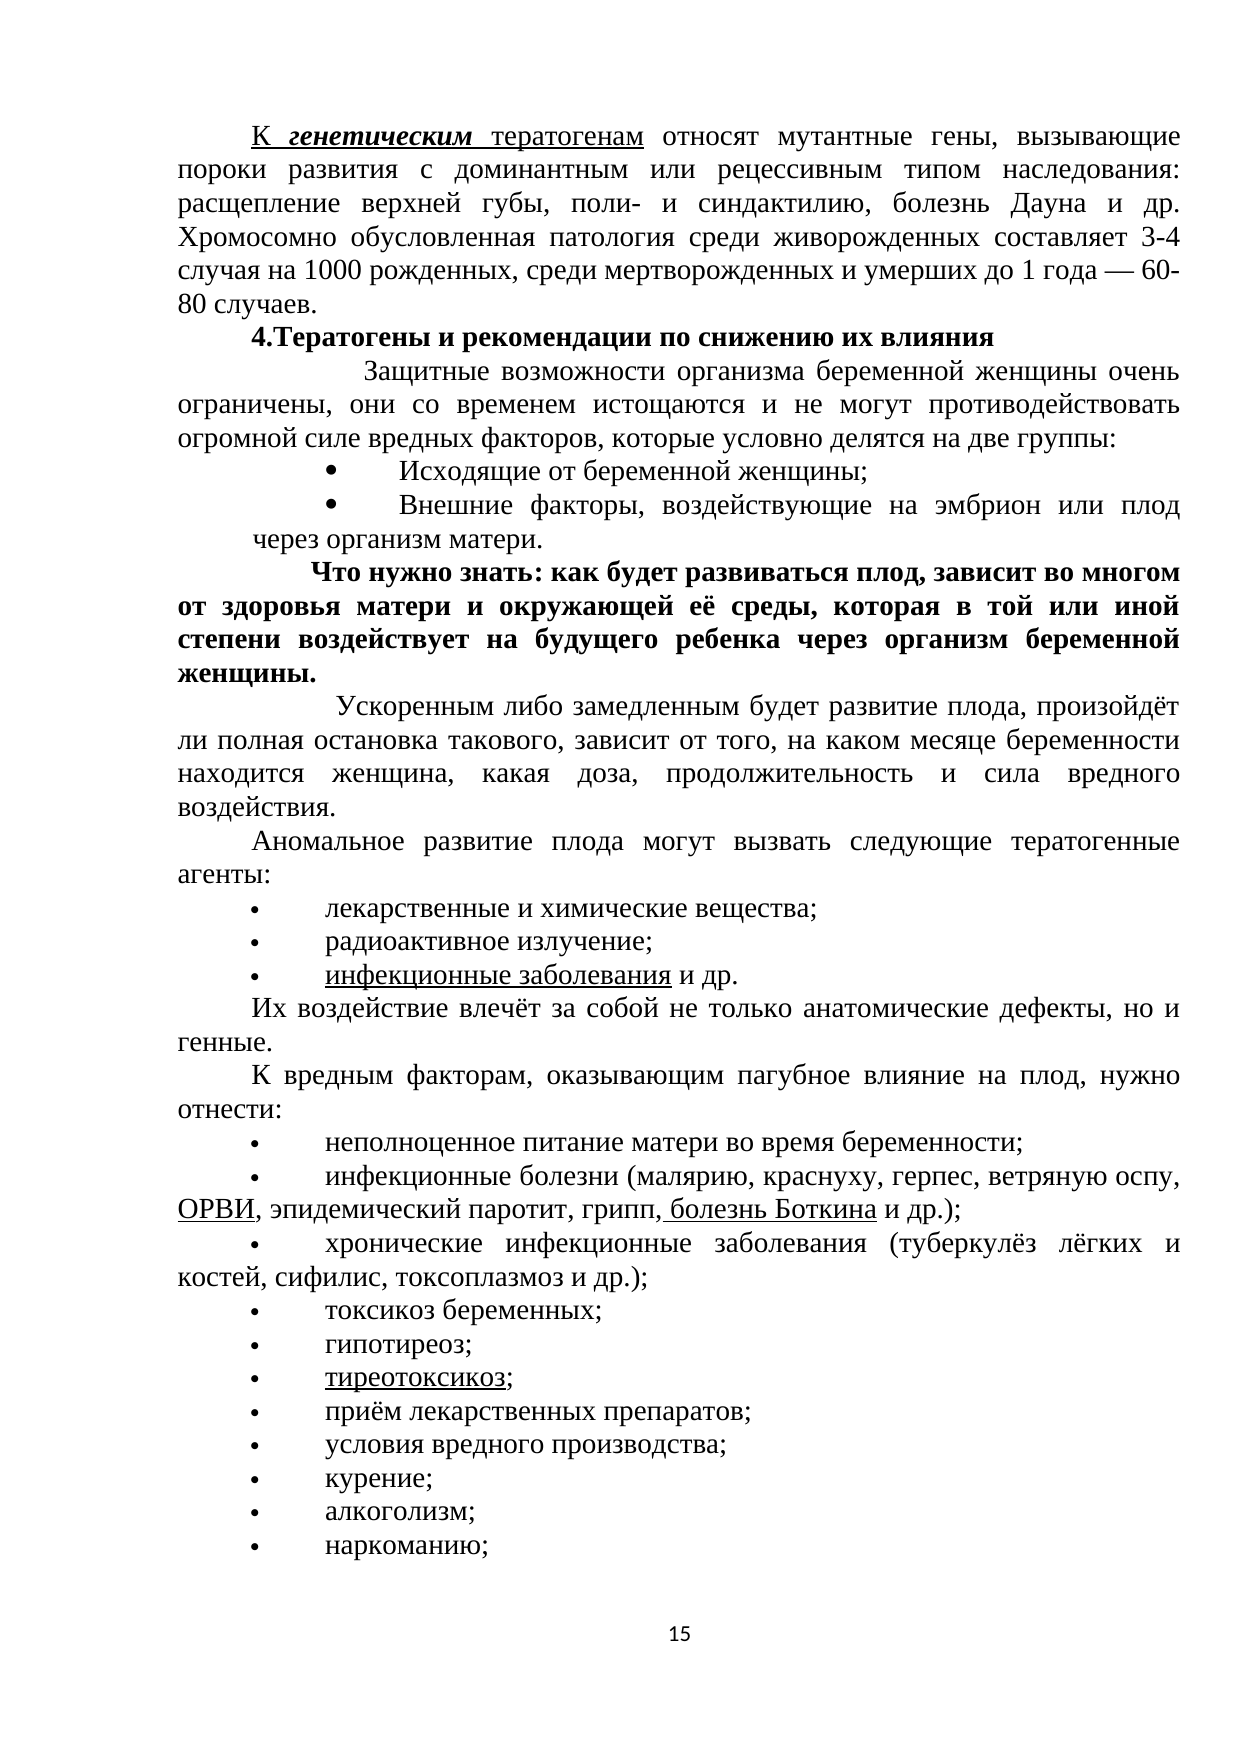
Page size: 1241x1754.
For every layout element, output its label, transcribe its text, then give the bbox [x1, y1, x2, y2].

text 4.Тератогены и рекомендации по снижению их влияния [177, 319, 1181, 353]
text Их воздействие влечёт за собой не только анатомические дефекты, но и генные. [177, 990, 1181, 1057]
list алкоголизм; [177, 1493, 1181, 1527]
list курение; [177, 1460, 1181, 1493]
text Ускоренным либо замедленным будет развитие плода, произойдёт ли полная остановка такового, зависит от того, на каком месяце беременности находится женщина, какая доза, продолжительность и сила вредного воздействия. [177, 688, 1181, 823]
list токсикоз беременных; [177, 1292, 1181, 1326]
list гипотиреоз; [177, 1326, 1181, 1359]
text К вредным факторам, оказывающим пагубное влияние на плод, нужно отнести: [177, 1057, 1181, 1124]
text Защитные возможности организма беременной женщины очень ограничены, они со временем истощаются и не могут противодействовать огромной силе вредных факторов, которые условно делятся на две группы: [177, 353, 1181, 453]
text Что нужно знать: как будет развиваться плод, зависит во многом от здоровья матери и окружающей её среды, которая в той или иной степени воздействует на будущего ребенка через организм беременной женщины. [177, 554, 1181, 688]
list инфекционные заболевания и др. [177, 957, 1181, 990]
list условия вредного производства; [177, 1426, 1181, 1460]
list радиоактивное излучение; [177, 923, 1181, 957]
text Аномальное развитие плода могут вызвать следующие тератогенные агенты: [177, 823, 1181, 890]
list лекарственные и химические вещества; [177, 890, 1181, 923]
list тиреотоксикоз; [177, 1359, 1181, 1393]
list Исходящие от беременной женщины; [252, 453, 1181, 487]
list приём лекарственных препаратов; [177, 1393, 1181, 1426]
list неполноценное питание матери во время беременности; [177, 1124, 1181, 1158]
list хронические инфекционные заболевания (туберкулёз лёгких и костей, сифилис, токсоплазмоз и др.); [177, 1225, 1181, 1292]
text К генетическим тератогенам относят мутантные гены, вызывающие пороки развития с доминантным или рецессивным типом наследования: расщепление верхней губы, поли- и синдактилию, болезнь Дауна и др. Хромосомно обусловленная патология среди живорожденных составляет 3-4 случая на 1000 рожденных, среди мертворожденных и умерших до 1 года — 60-80 случаев. [177, 118, 1181, 319]
list Внешние факторы, воздействующие на эмбрион или плод через организм матери. [252, 487, 1181, 554]
list инфекционные болезни (малярию, краснуху, герпес, ветряную оспу, ОРВИ, эпидемический паротит, грипп, болезнь Боткина и др.); [177, 1158, 1181, 1225]
list наркоманию; [177, 1527, 1181, 1561]
